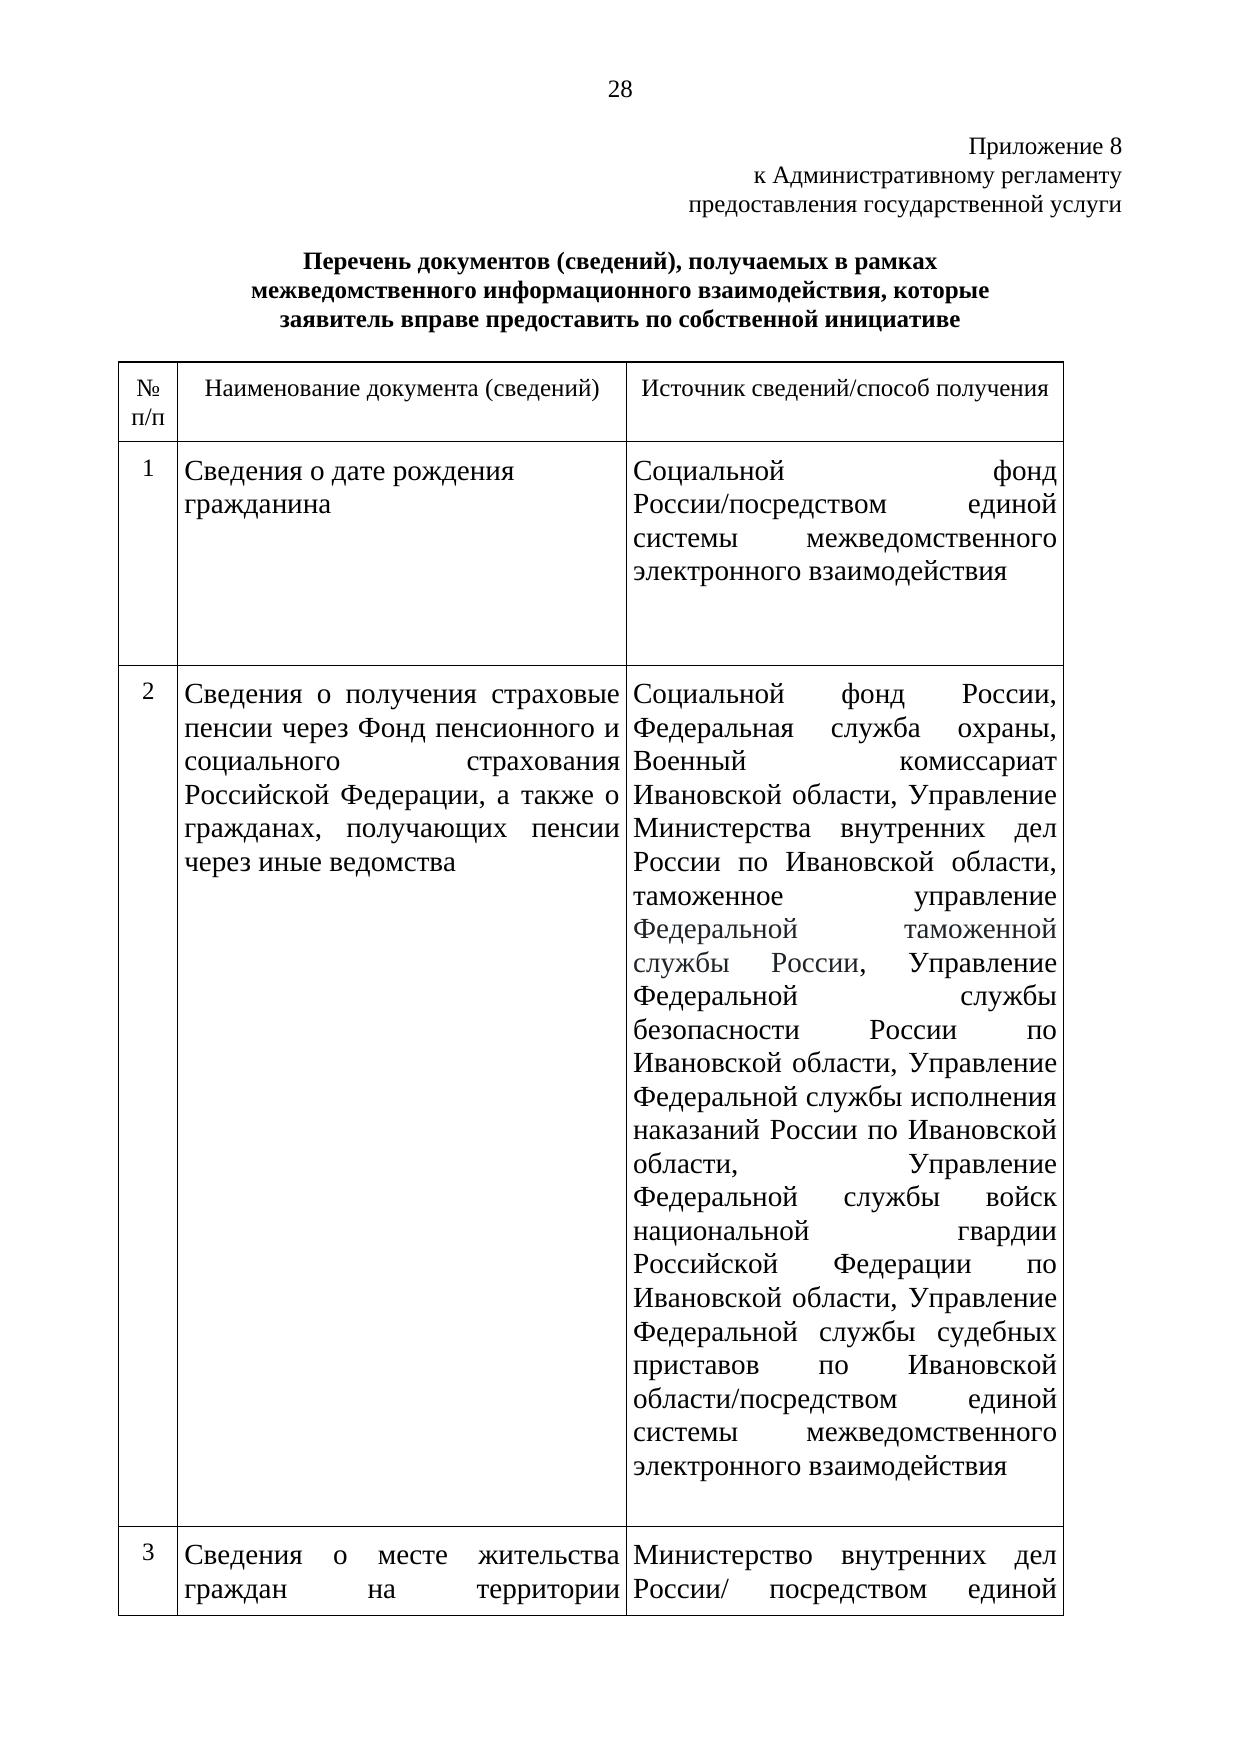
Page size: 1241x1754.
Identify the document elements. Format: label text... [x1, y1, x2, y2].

table_cell 2 [119, 666, 177, 1526]
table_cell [627, 1527, 1063, 1615]
table_header № п/п [119, 363, 177, 441]
table_cell Сведения о дате рождения гражданина [178, 442, 626, 665]
table_cell Сведения о получения страховые пенсии через Фонд пенсионного и социального страхования Российской Федерации, а также о гражданах, получающих пенсии через иные ведомства [178, 666, 626, 1526]
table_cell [178, 1527, 626, 1615]
table_cell Социальной фонд России/посредством единой системы межведомственного электронного взаимодействия [627, 442, 1063, 665]
table_cell 3 [119, 1527, 177, 1615]
text Перечень документов (сведений), получаемых в рамках [118, 246, 1122, 275]
text межведомственного информационного взаимодействия, которые [118, 275, 1122, 304]
text к Административному регламенту [118, 160, 1122, 189]
text предоставления государственной услуги [118, 189, 1122, 218]
table_header Наименование документа (сведений) [178, 363, 626, 441]
table_cell 1 [119, 442, 177, 665]
table_header Источник сведений/способ получения [627, 363, 1063, 441]
text заявитель вправе предоставить по собственной инициативе [118, 304, 1122, 333]
table_cell Социальной фонд России, Федеральная служба охраны, Военный комиссариат Ивановской области, Управление Министерства внутренних дел России по Ивановской области, таможенное управление Федеральной таможенной службы России, Управление Федеральной службы безопасности России по Ивановской области, Управление Федеральной службы исполнения наказаний России по Ивановской области, Управление Федеральной службы войск национальной гвардии Российской Федерации по Ивановской области, Управление Федеральной службы судебных приставов по Ивановской области/посредством единой системы межведомственного электронного взаимодействия [627, 666, 1063, 1526]
text Приложение 8 [118, 131, 1122, 160]
